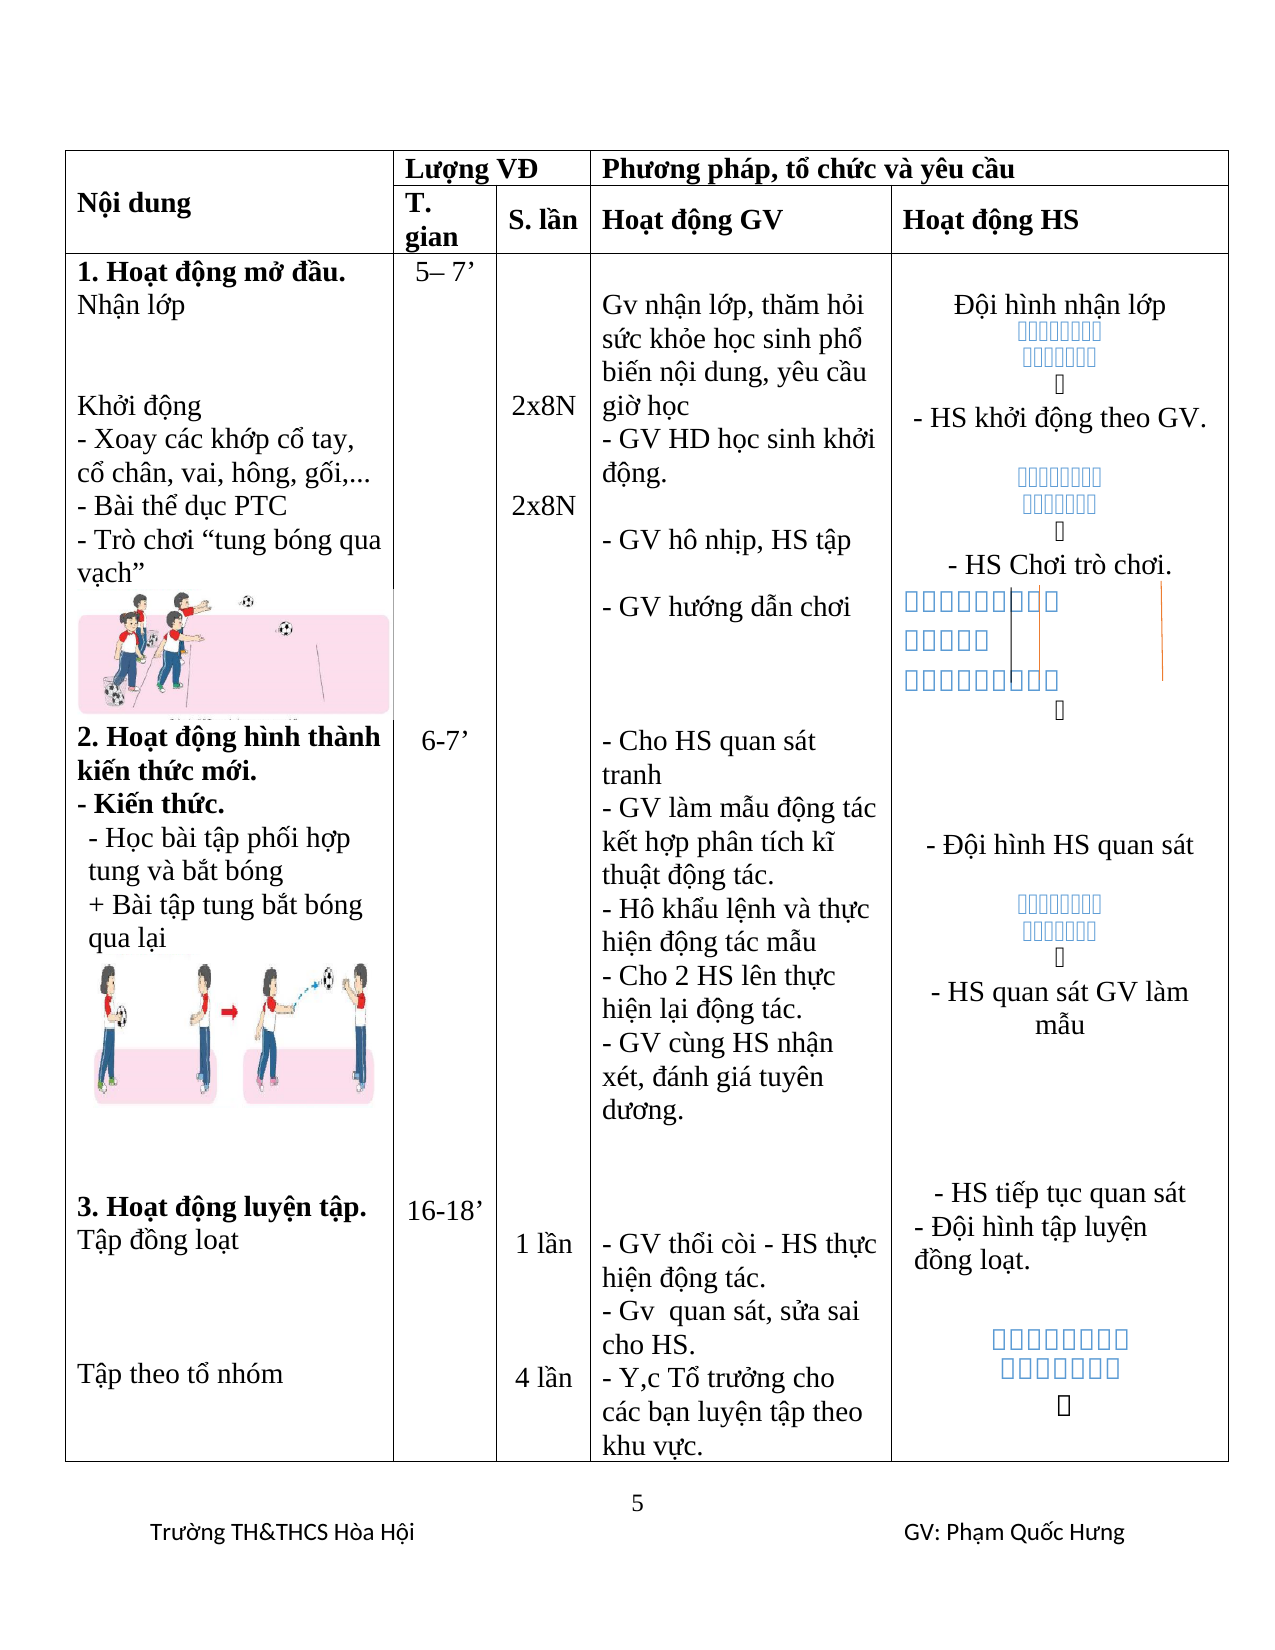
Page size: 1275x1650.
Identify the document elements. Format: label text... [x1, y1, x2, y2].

table_header Lượng VĐ [394, 151, 590, 184]
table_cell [497, 254, 590, 1461]
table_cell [66, 254, 393, 1461]
table_header Phương pháp, tổ chức và yêu cầu [591, 151, 1228, 184]
table_cell Hoạt động GV [591, 186, 891, 253]
table_cell Hoạt động HS [892, 186, 1228, 253]
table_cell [591, 254, 891, 1461]
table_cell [394, 254, 496, 1461]
table_cell T. gian [394, 186, 496, 253]
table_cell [892, 254, 1228, 1461]
table_cell S. lần [497, 186, 590, 253]
picture [88, 954, 376, 1108]
picture [76, 589, 394, 720]
table_header Nội dung [66, 151, 393, 253]
